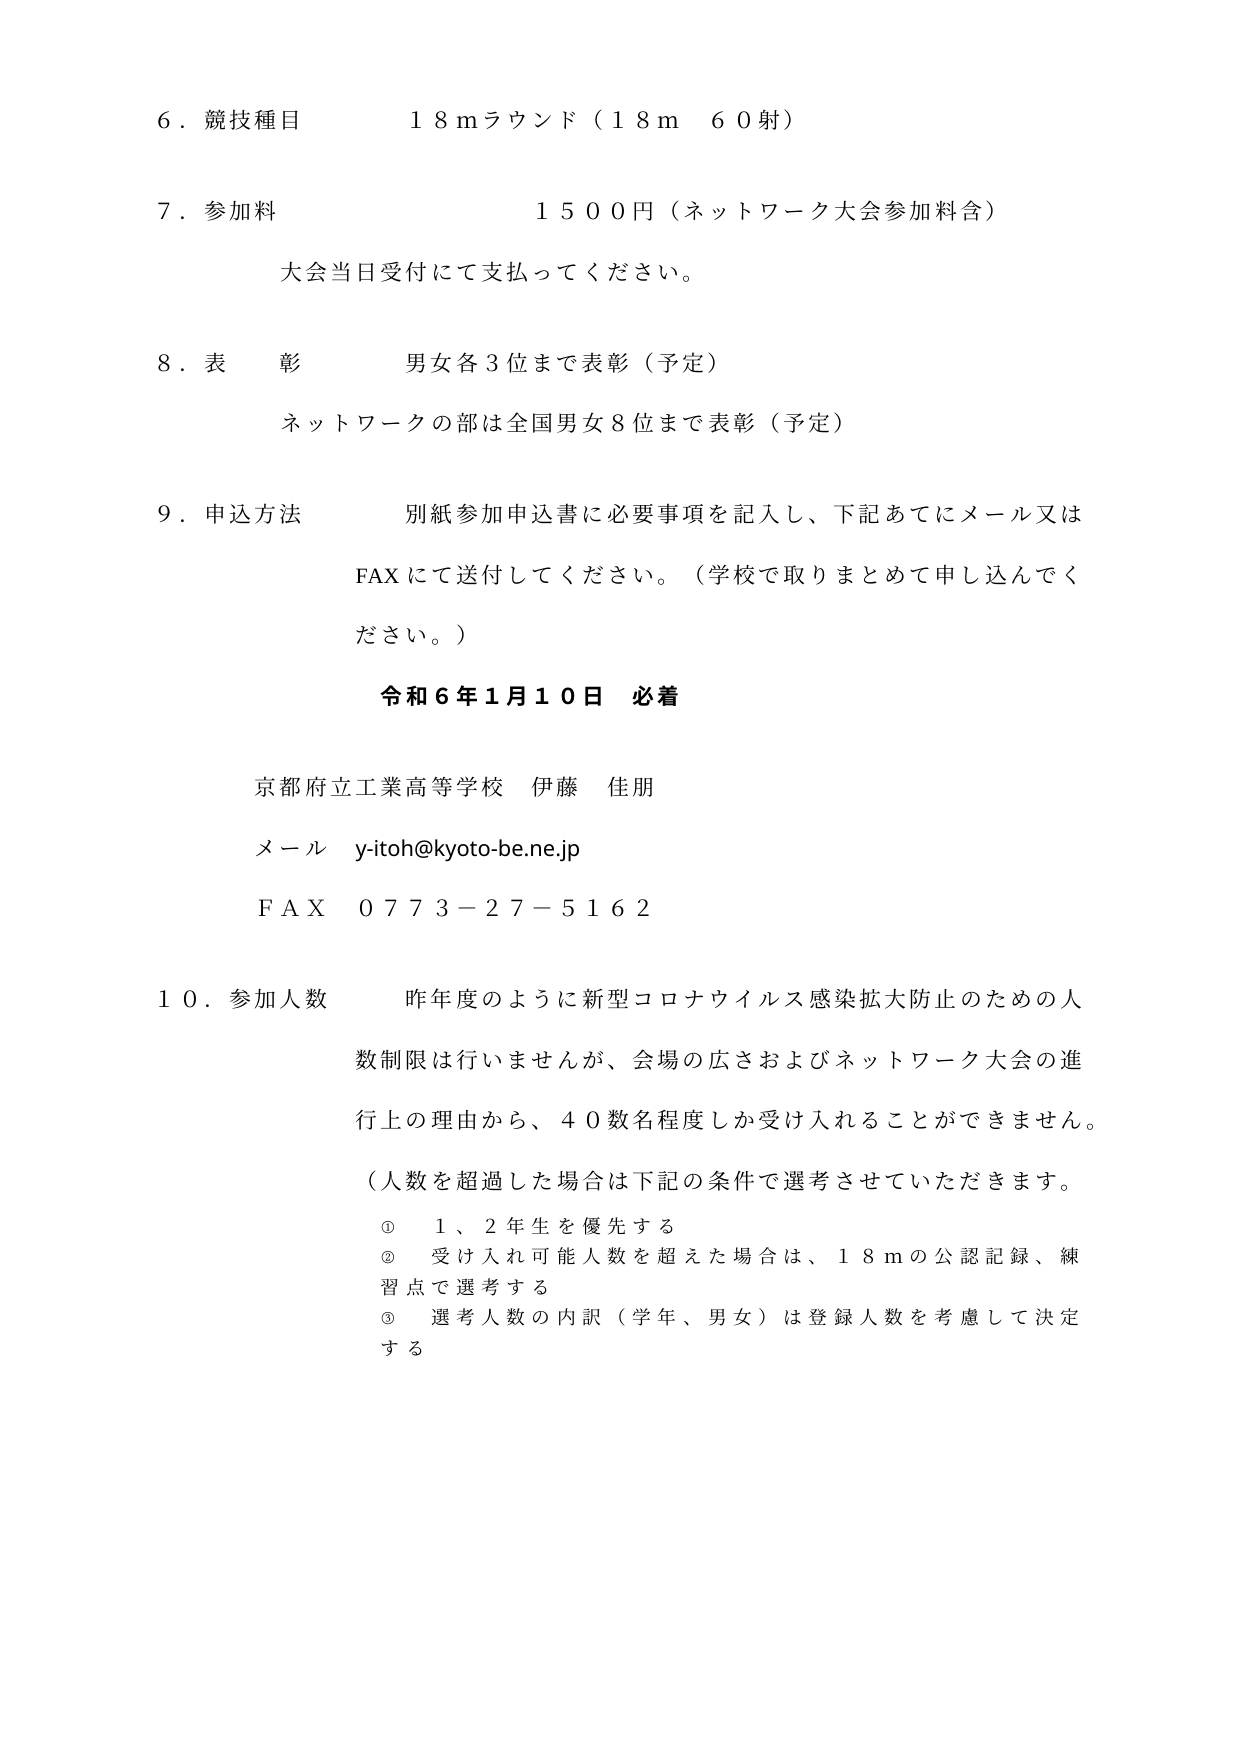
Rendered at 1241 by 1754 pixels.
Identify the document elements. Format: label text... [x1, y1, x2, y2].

text ９．申込方法 別紙参加申込書に必要事項を記入し、下記あてにメール又はFAXにて送付してください。（学校で取りまとめて申し込んでください。） [154, 483, 1086, 665]
text ネットワークの部は全国男女８位まで表彰（予定） [154, 392, 1086, 453]
text メール y-itoh@kyoto-be.ne.jp [154, 816, 1086, 877]
text ＦＡＸ ０７７３－２７－５１６２ [154, 877, 1086, 938]
text 京都府立工業高等学校 伊藤 佳朋 [154, 756, 1086, 816]
text 令和６年１月１０日 必着 [353, 665, 1086, 725]
text ８．表 彰 男女各３位まで表彰（予定） [154, 331, 1086, 392]
text ６．競技種目 １８ｍラウンド（１８ｍ ６０射） [154, 89, 1086, 149]
text ③選考人数の内訳（学年、男女）は登録人数を考慮して決定する [375, 1301, 1086, 1362]
text 大会当日受付にて支払ってください。 [154, 240, 1086, 301]
text ７．参加料 １５００円（ネットワーク大会参加料含） [154, 180, 1086, 240]
text ①１、２年生を優先する [375, 1210, 1086, 1241]
text ②受け入れ可能人数を超えた場合は、１８ｍの公認記録、練習点で選考する [375, 1241, 1086, 1301]
text １０．参加人数 昨年度のように新型コロナウイルス感染拡大防止のための人数制限は行いませんが、会場の広さおよびネットワーク大会の進行上の理由から、４０数名程度しか受け入れることができません。（人数を超過した場合は下記の条件で選考させていただきます。 [154, 968, 1086, 1210]
